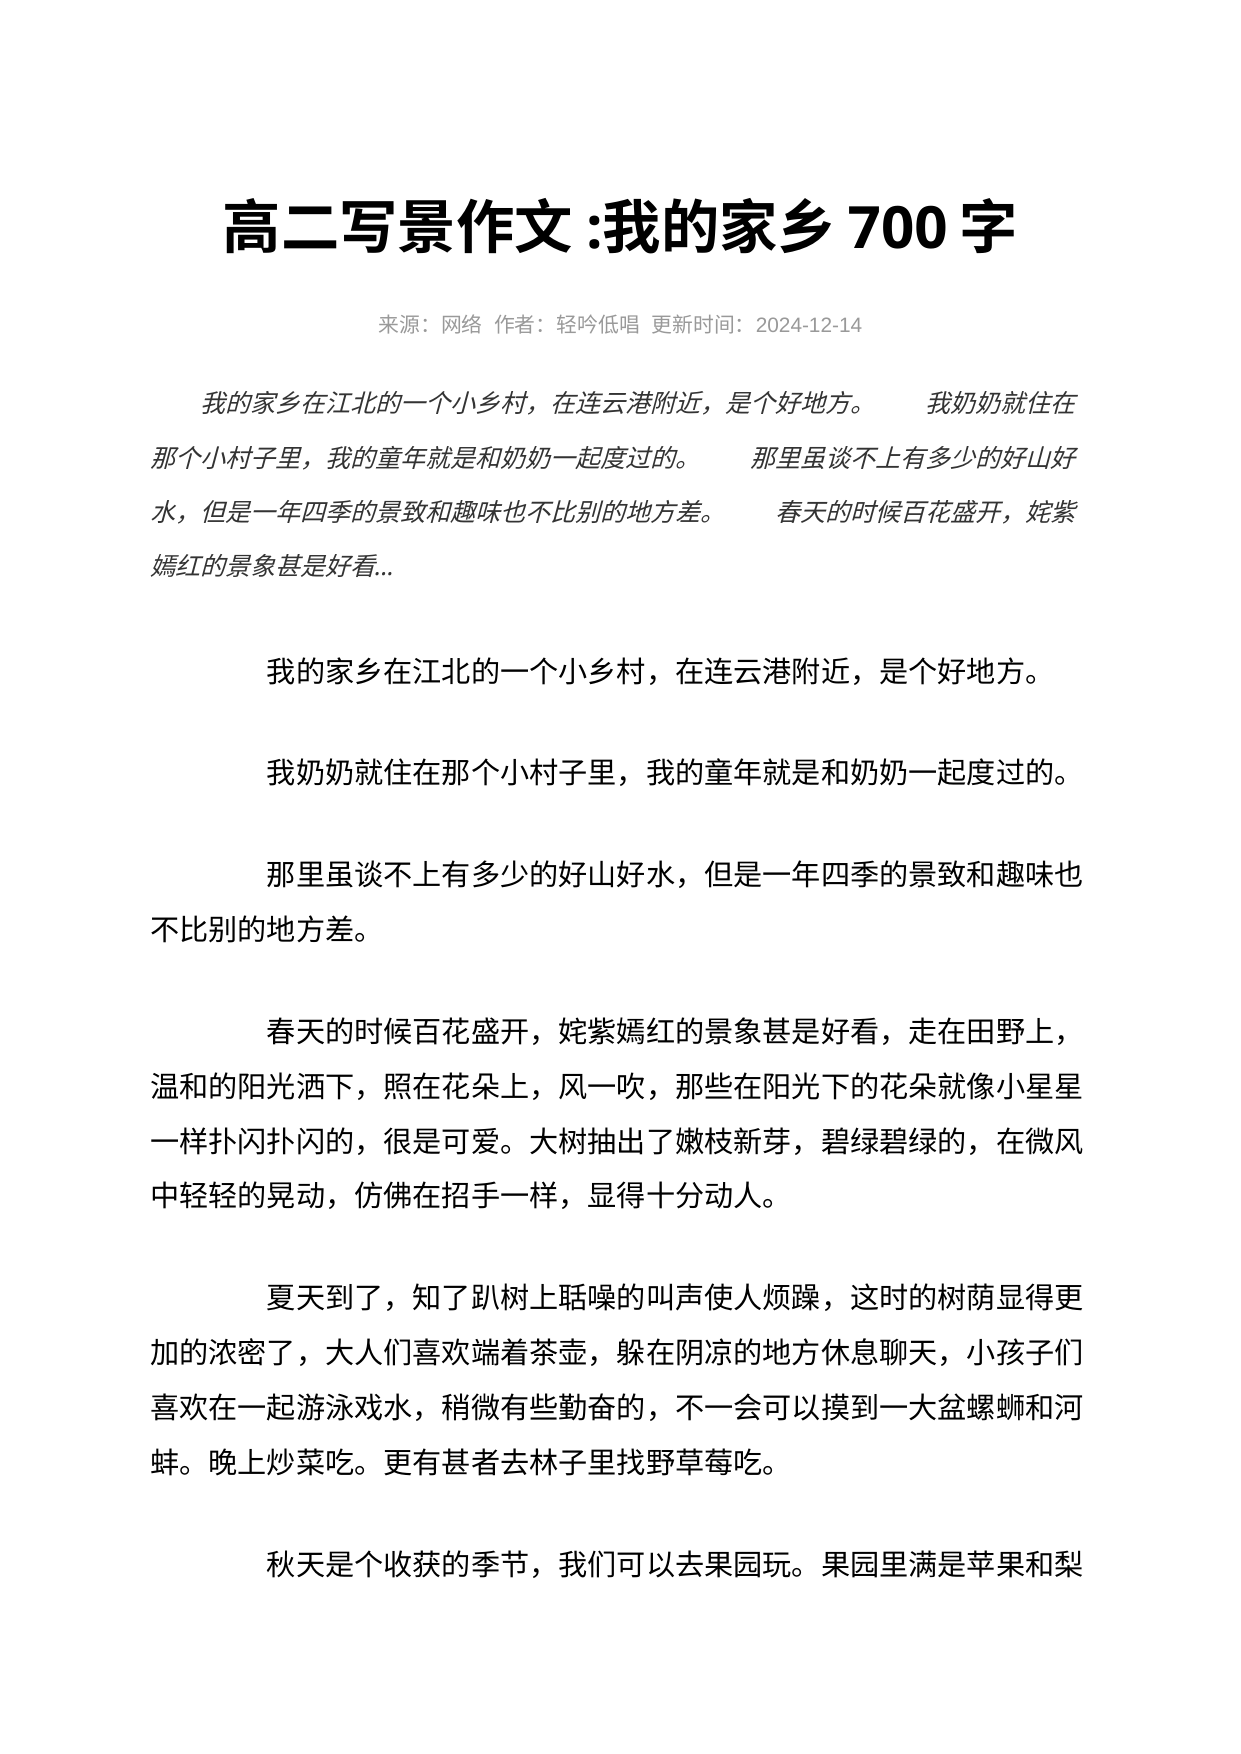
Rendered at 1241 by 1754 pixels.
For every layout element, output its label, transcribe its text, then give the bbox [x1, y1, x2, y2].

text 我奶奶就住在那个小村子里，我的童年就是和奶奶一起度过的。 [150, 750, 1090, 792]
subtitle 高二写景作文 :我的家乡700字 [150, 181, 1090, 266]
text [150, 1541, 1090, 1583]
text 来源：网络 作者：轻吟低唱 更新时间：2024-12-14 [150, 313, 1090, 337]
text 那里虽谈不上有多少的好山好水，但是一年四季的景致和趣味也不比别的地方差。 [150, 852, 1090, 949]
text 春天的时候百花盛开，姹紫嫣红的景象甚是好看，走在田野上，温和的阳光洒下，照在花朵上，风一吹，那些在阳光下的花朵就像小星星一样扑闪扑闪的，很是可爱。大树抽出了嫩枝新芽，碧绿碧绿的，在微风中轻轻的晃动，仿佛在招手一样，显得十分动人。 [150, 1008, 1090, 1215]
text 我的家乡在江北的一个小乡村，在连云港附近，是个好地方。 我奶奶就住在那个小村子里，我的童年就是和奶奶一起度过的。 那里虽谈不上有多少的好山好水，但是一年四季的景致和趣味也不比别的地方差。 春天的时候百花盛开，姹紫嫣红的景象甚是好看... [150, 384, 1090, 583]
text 我的家乡在江北的一个小乡村，在连云港附近，是个好地方。 [150, 648, 1090, 690]
text 夏天到了，知了趴树上聒噪的叫声使人烦躁，这时的树荫显得更加的浓密了，大人们喜欢端着茶壶，躲在阴凉的地方休息聊天，小孩子们喜欢在一起游泳戏水，稍微有些勤奋的，不一会可以摸到一大盆螺蛳和河蚌。晚上炒菜吃。更有甚者去林子里找野草莓吃。 [150, 1275, 1090, 1482]
